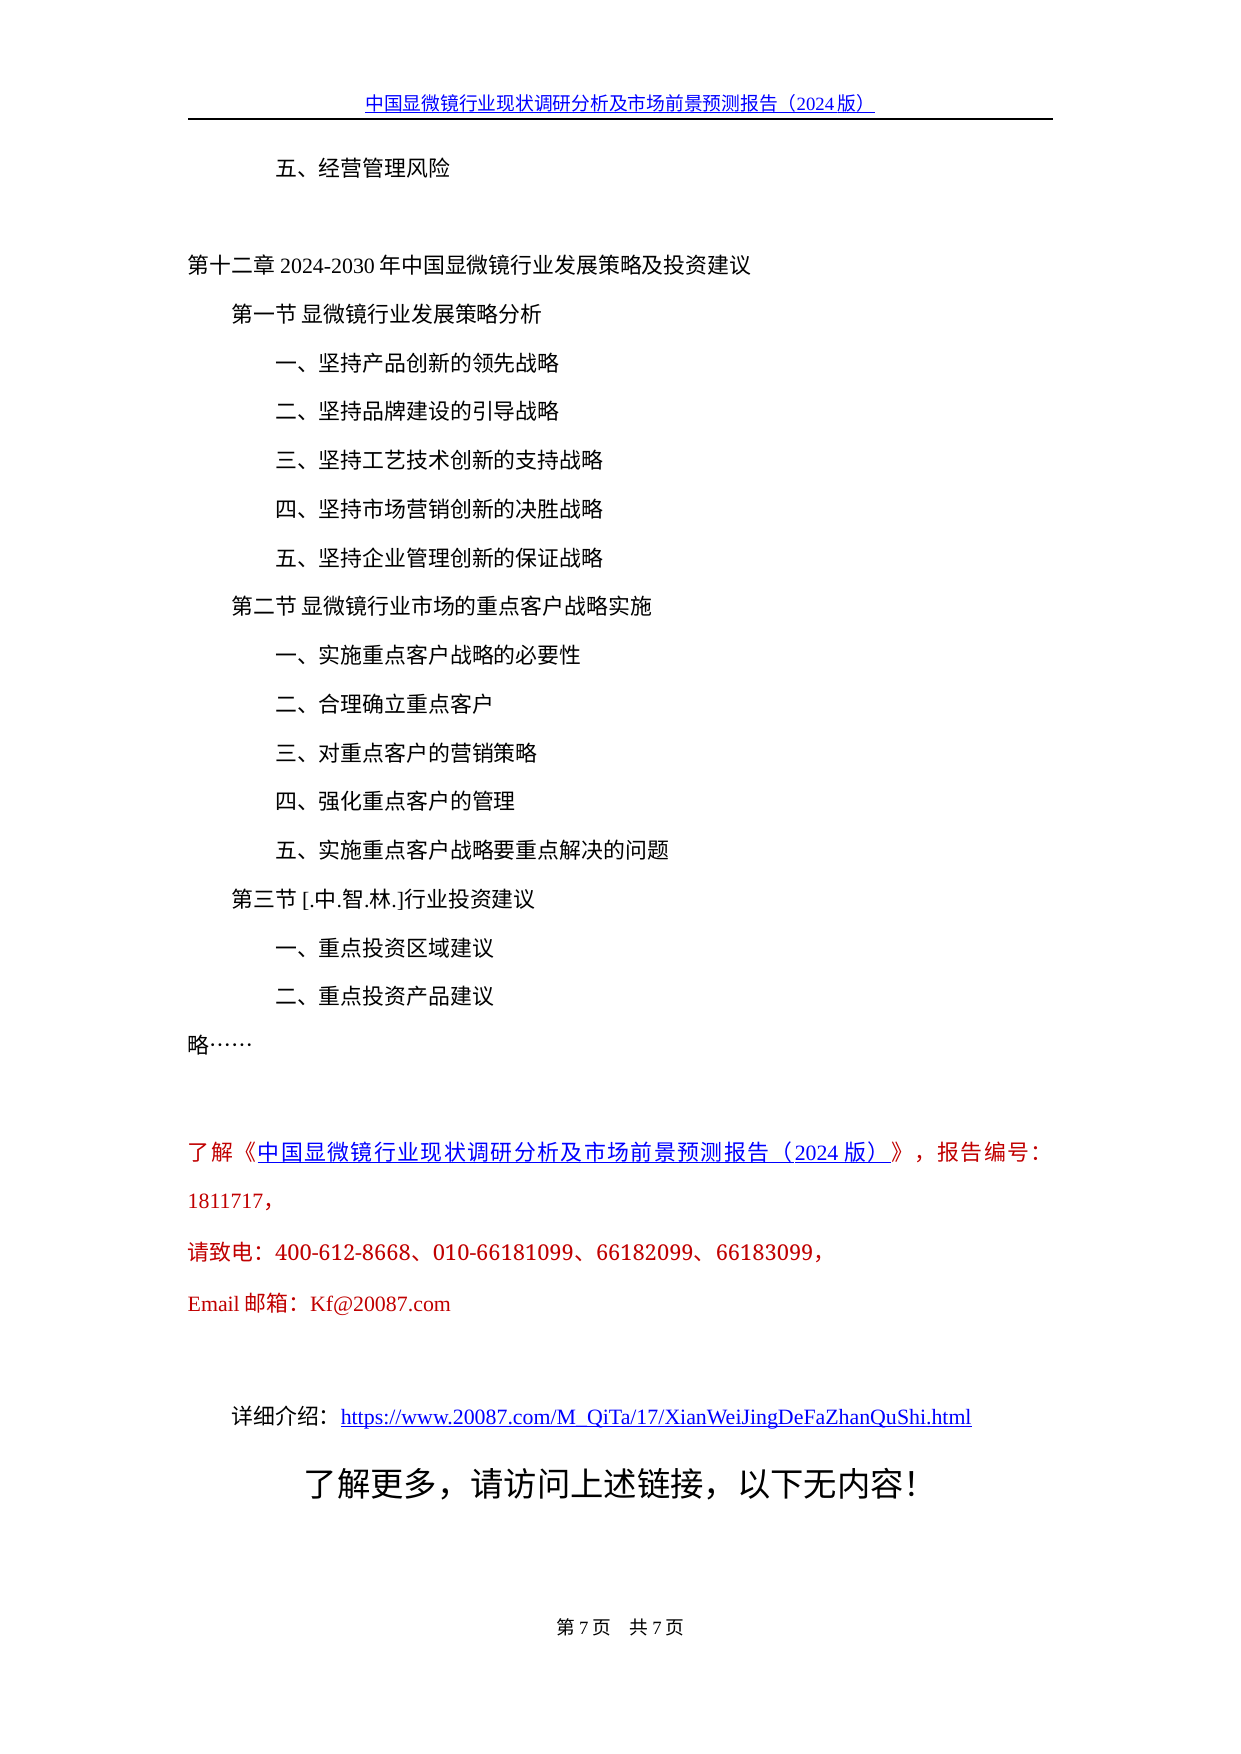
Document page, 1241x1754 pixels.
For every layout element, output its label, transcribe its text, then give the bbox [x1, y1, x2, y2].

text Email邮箱：Kf@20087.com [187, 1286, 1053, 1318]
text 了解《中国显微镜行业现状调研分析及市场前景预测报告（2024版）》，报告编号：1811717， [187, 1134, 1053, 1215]
text 请致电：400-612-8668、010-66181099、66182099、66183099， [187, 1234, 1053, 1267]
title 了解更多，请访问上述链接，以下无内容！ [187, 1449, 1053, 1514]
text 详细介绍：https://www.20087.com/M_QiTa/17/XianWeiJingDeFaZhanQuShi.html [187, 1399, 1053, 1431]
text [187, 150, 1053, 1060]
